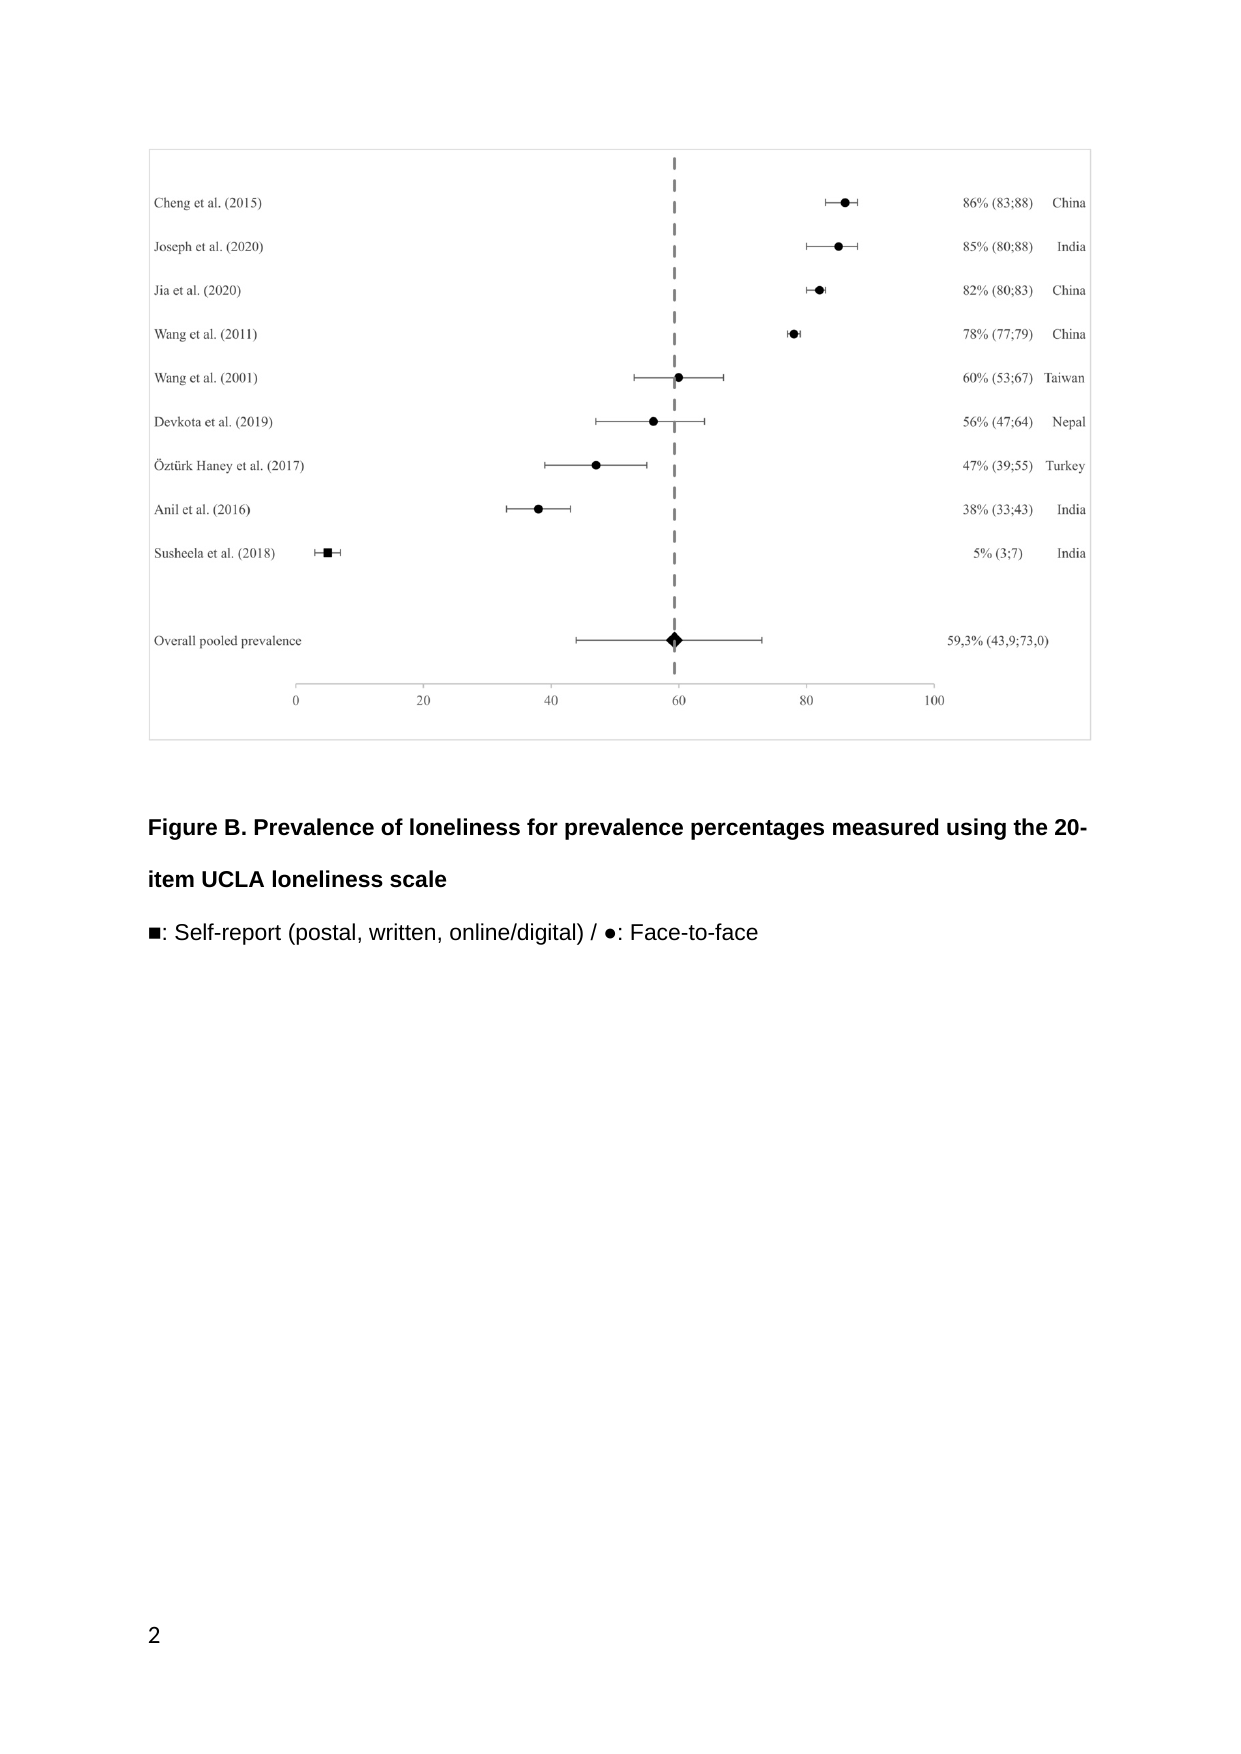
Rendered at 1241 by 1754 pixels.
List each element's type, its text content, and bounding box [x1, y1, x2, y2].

text Figure B. Prevalence of loneliness for prevalence percentages measured using the 20-item UCLA loneliness scale ■: Self-report (postal, written, online/digital) / ●: Face-to-face [148, 814, 1093, 945]
picture [147, 147, 1092, 741]
